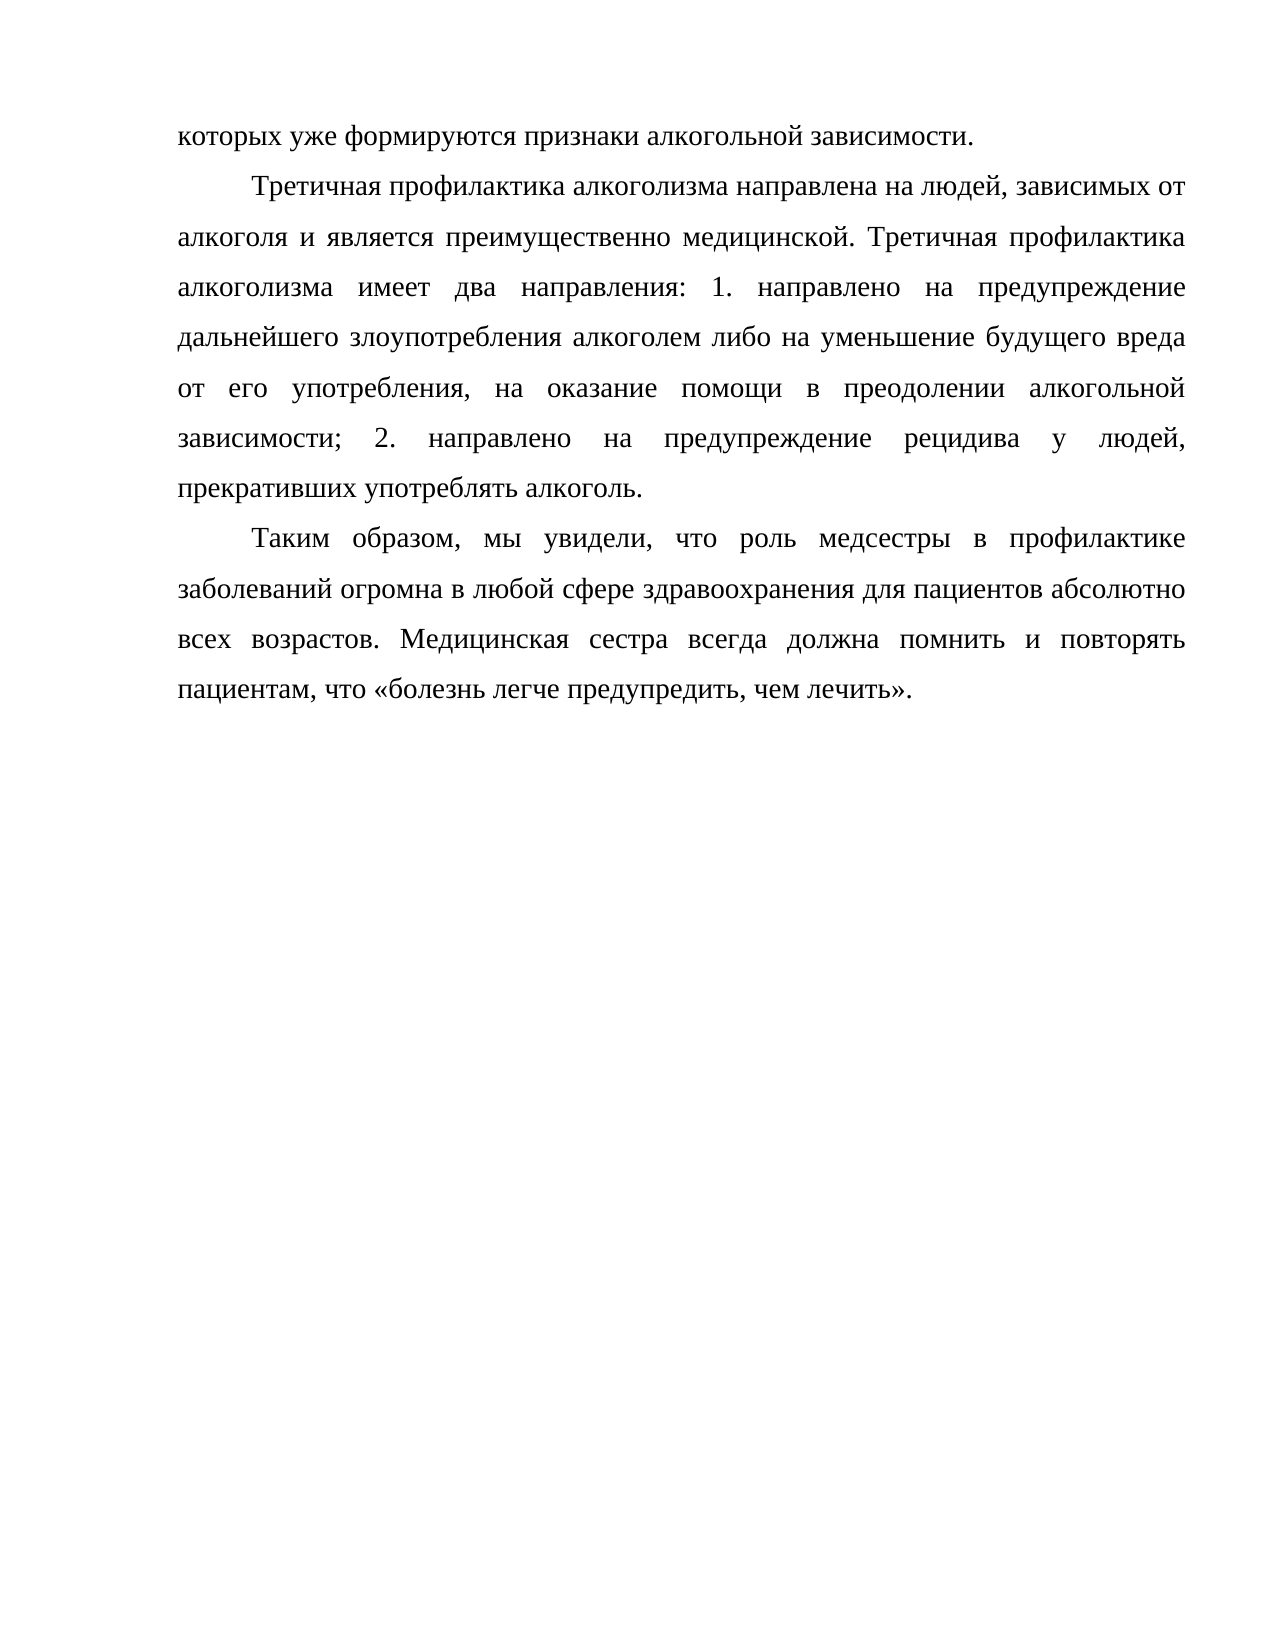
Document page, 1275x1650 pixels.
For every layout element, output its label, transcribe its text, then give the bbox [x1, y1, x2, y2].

text Таким образом, мы увидели, что роль медсестры в профилактике заболеваний огромна в любой сфере здравоохранения для пациентов абсолютно всех возрастов. Медицинская сестра всегда должна помнить и повторять пациентам, что «болезнь легче предупредить, чем лечить». [177, 521, 1186, 705]
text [177, 118, 1186, 152]
text Третичная профилактика алкоголизма направлена на людей, зависимых от алкоголя и является преимущественно медицинской. Третичная профилактика алкоголизма имеет два направления: 1. направлено на предупреждение дальнейшего злоупотребления алкоголем либо на уменьшение будущего вреда от его употребления, на оказание помощи в преодолении алкогольной зависимости; 2. направлено на предупреждение рецидива у людей, прекративших употреблять алкоголь. [177, 168, 1186, 504]
